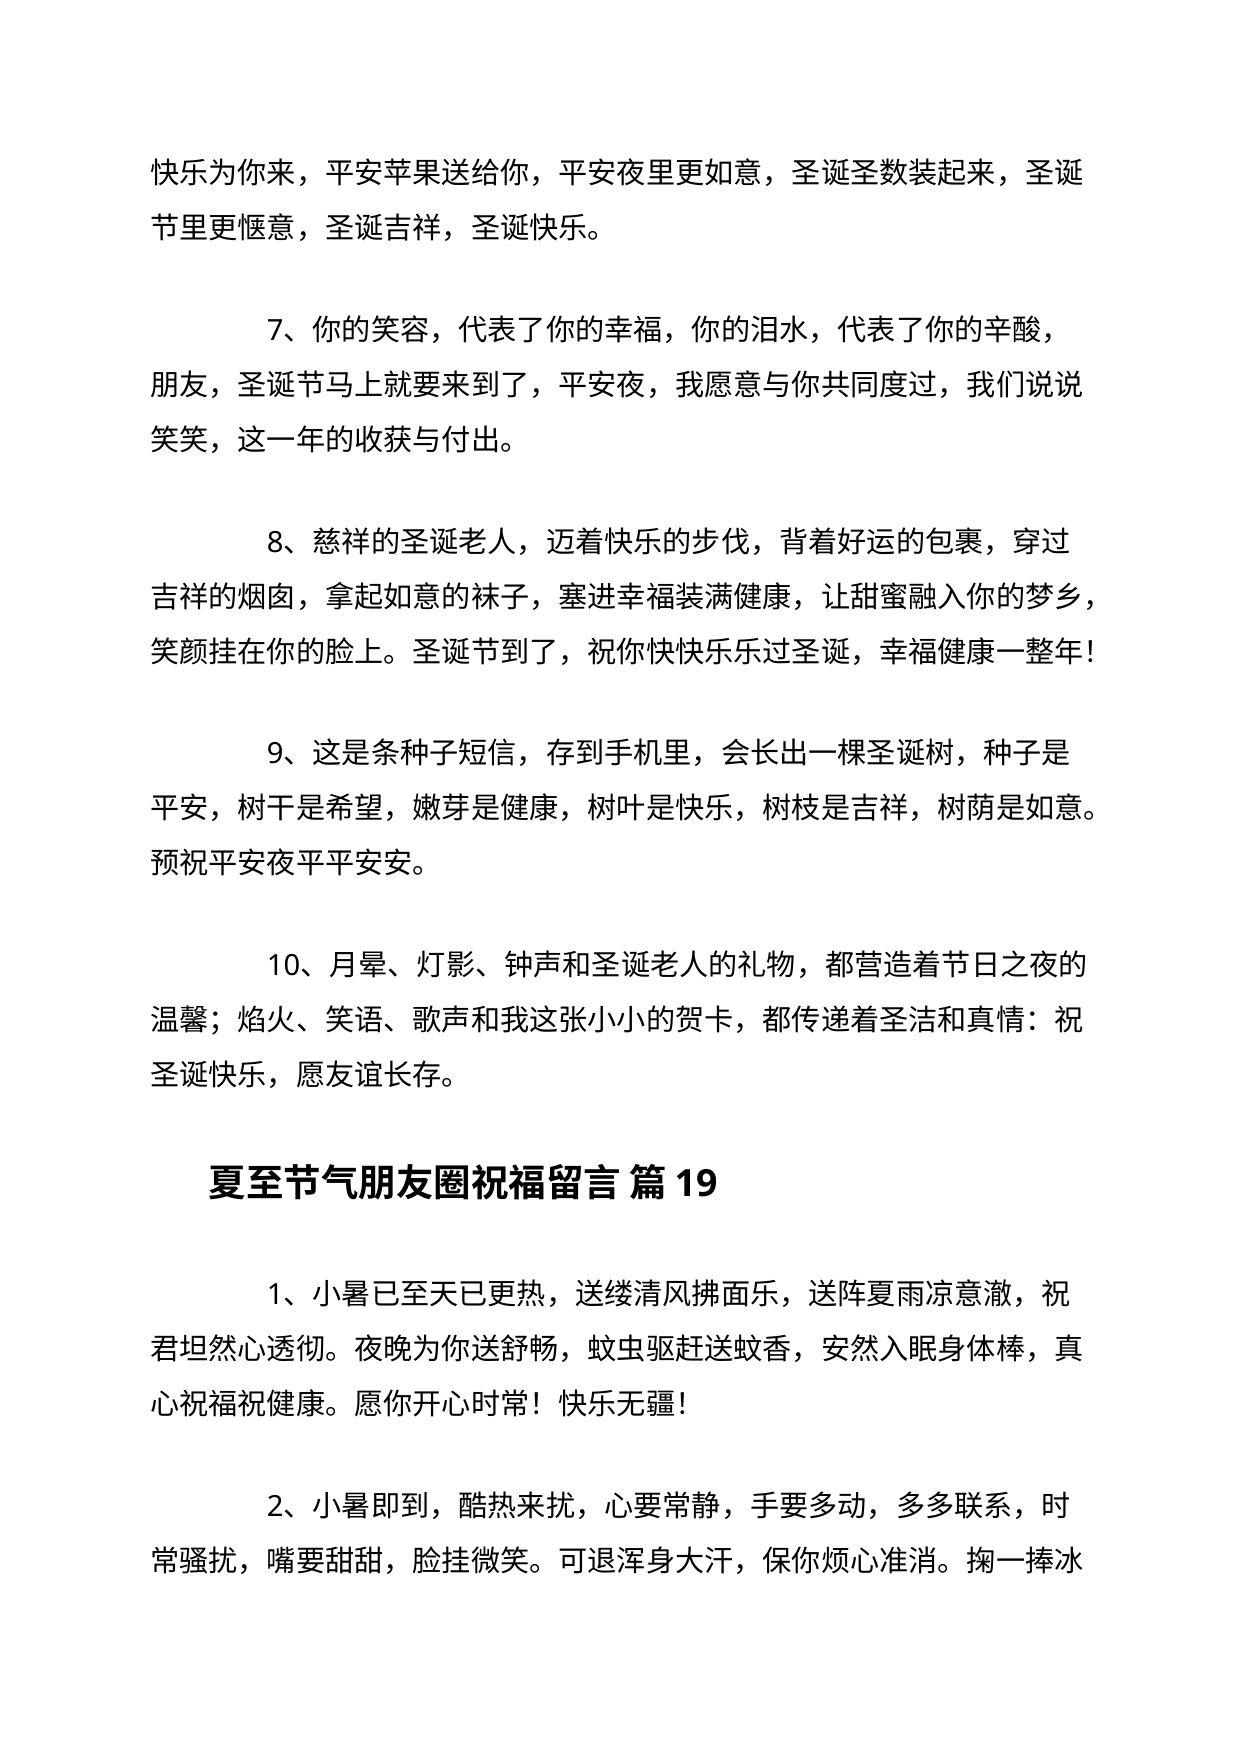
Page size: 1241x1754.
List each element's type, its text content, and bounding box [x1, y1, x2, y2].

text 7、你的笑容，代表了你的幸福，你的泪水，代表了你的辛酸，朋友，圣诞节马上就要来到了，平安夜，我愿意与你共同度过，我们说说笑笑，这一年的收获与付出。 [150, 307, 1090, 459]
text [150, 1483, 1090, 1580]
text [150, 150, 1090, 247]
text 1、小暑已至天已更热，送缕清风拂面乐，送阵夏雨凉意澈，祝君坦然心透彻。夜晚为你送舒畅，蚊虫驱赶送蚊香，安然入眠身体棒，真心祝福祝健康。愿你开心时常！快乐无疆！ [150, 1271, 1090, 1423]
text 10、月晕、灯影、钟声和圣诞老人的礼物，都营造着节日之夜的温馨；焰火、笑语、歌声和我这张小小的贺卡，都传递着圣洁和真情：祝圣诞快乐，愿友谊长存。 [150, 942, 1090, 1094]
text 夏至节气朋友圈祝福留言 篇19 [150, 1153, 1090, 1208]
text 9、这是条种子短信，存到手机里，会长出一棵圣诞树，种子是平安，树干是希望，嫩芽是健康，树叶是快乐，树枝是吉祥，树荫是如意。预祝平安夜平平安安。 [150, 730, 1090, 882]
text 8、慈祥的圣诞老人，迈着快乐的步伐，背着好运的包裹，穿过吉祥的烟囱，拿起如意的袜子，塞进幸福装满健康，让甜蜜融入你的梦乡，笑颜挂在你的脸上。圣诞节到了，祝你快快乐乐过圣诞，幸福健康一整年！ [150, 518, 1090, 671]
